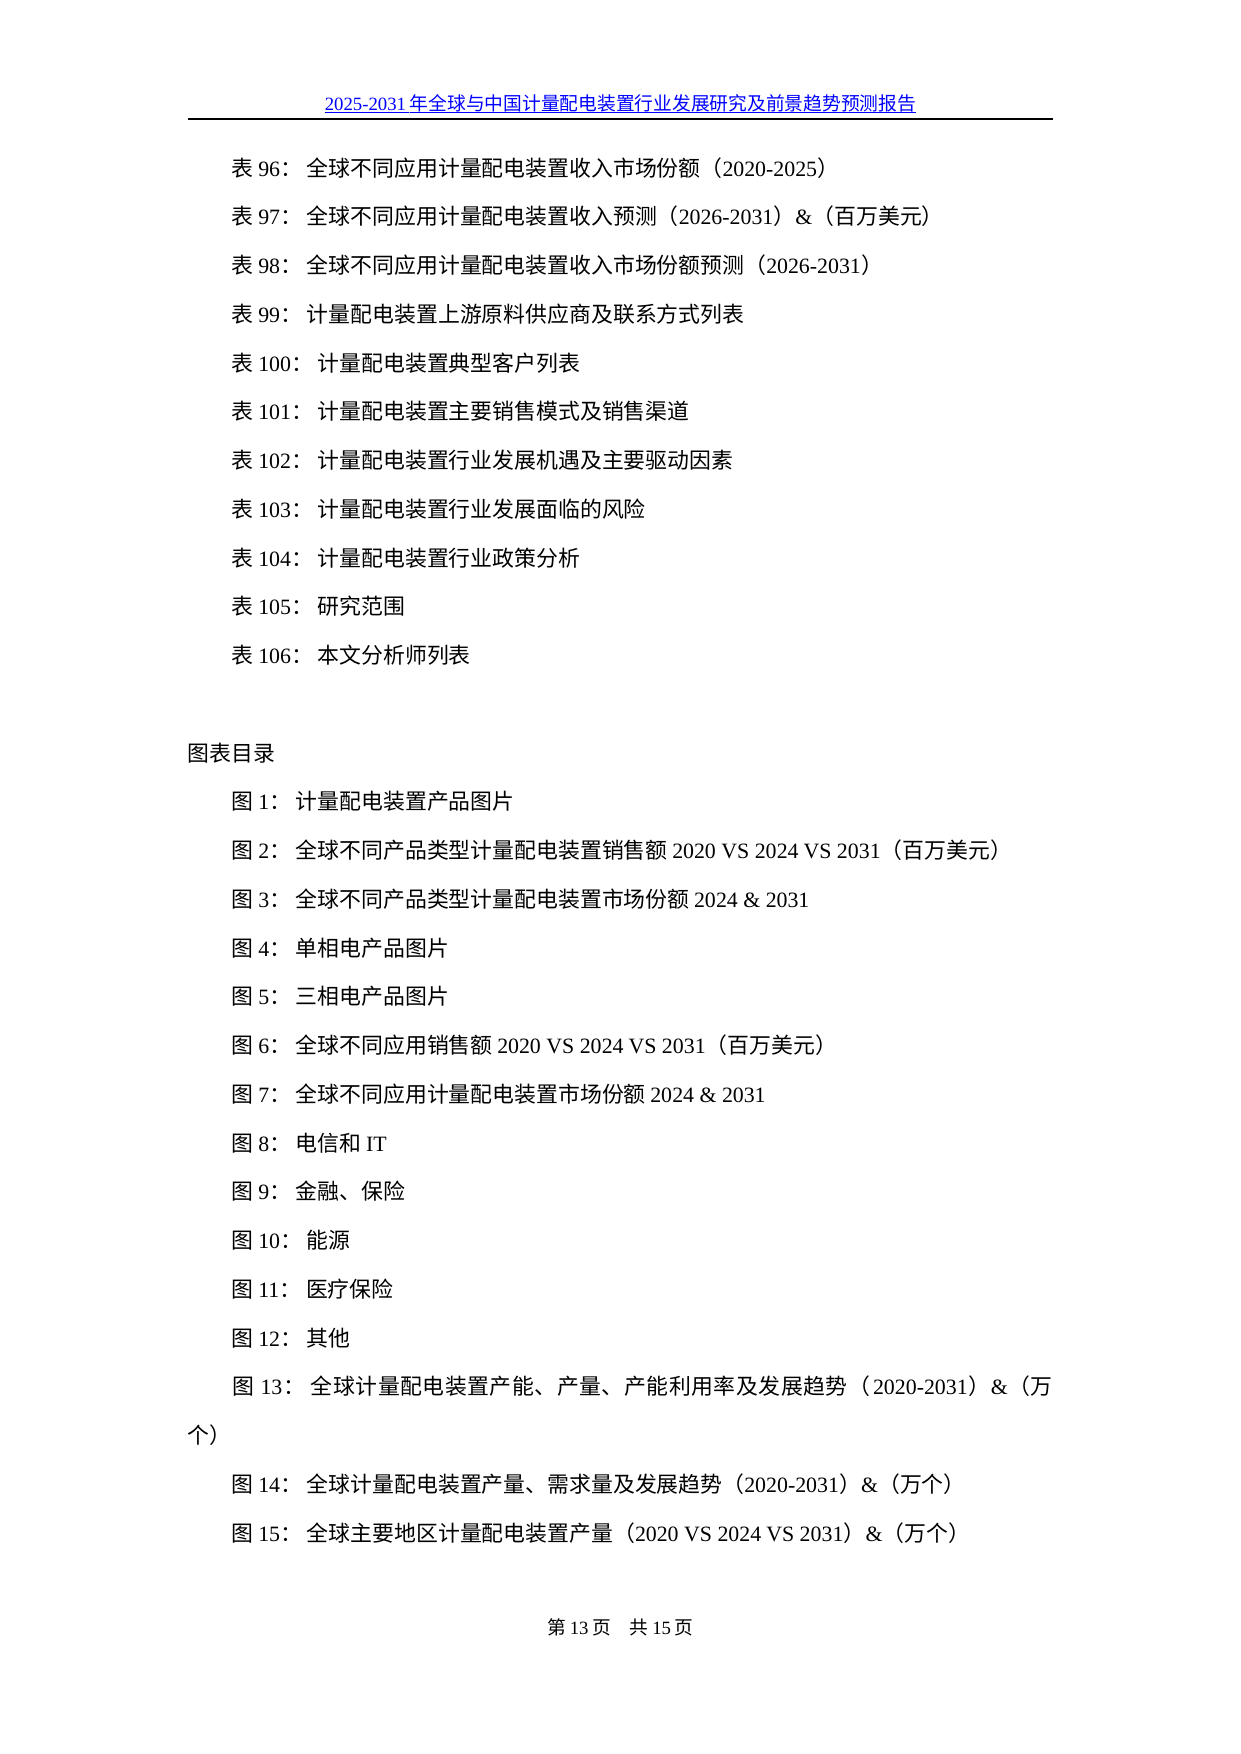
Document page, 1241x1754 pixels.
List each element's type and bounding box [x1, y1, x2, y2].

text [187, 150, 1053, 1548]
